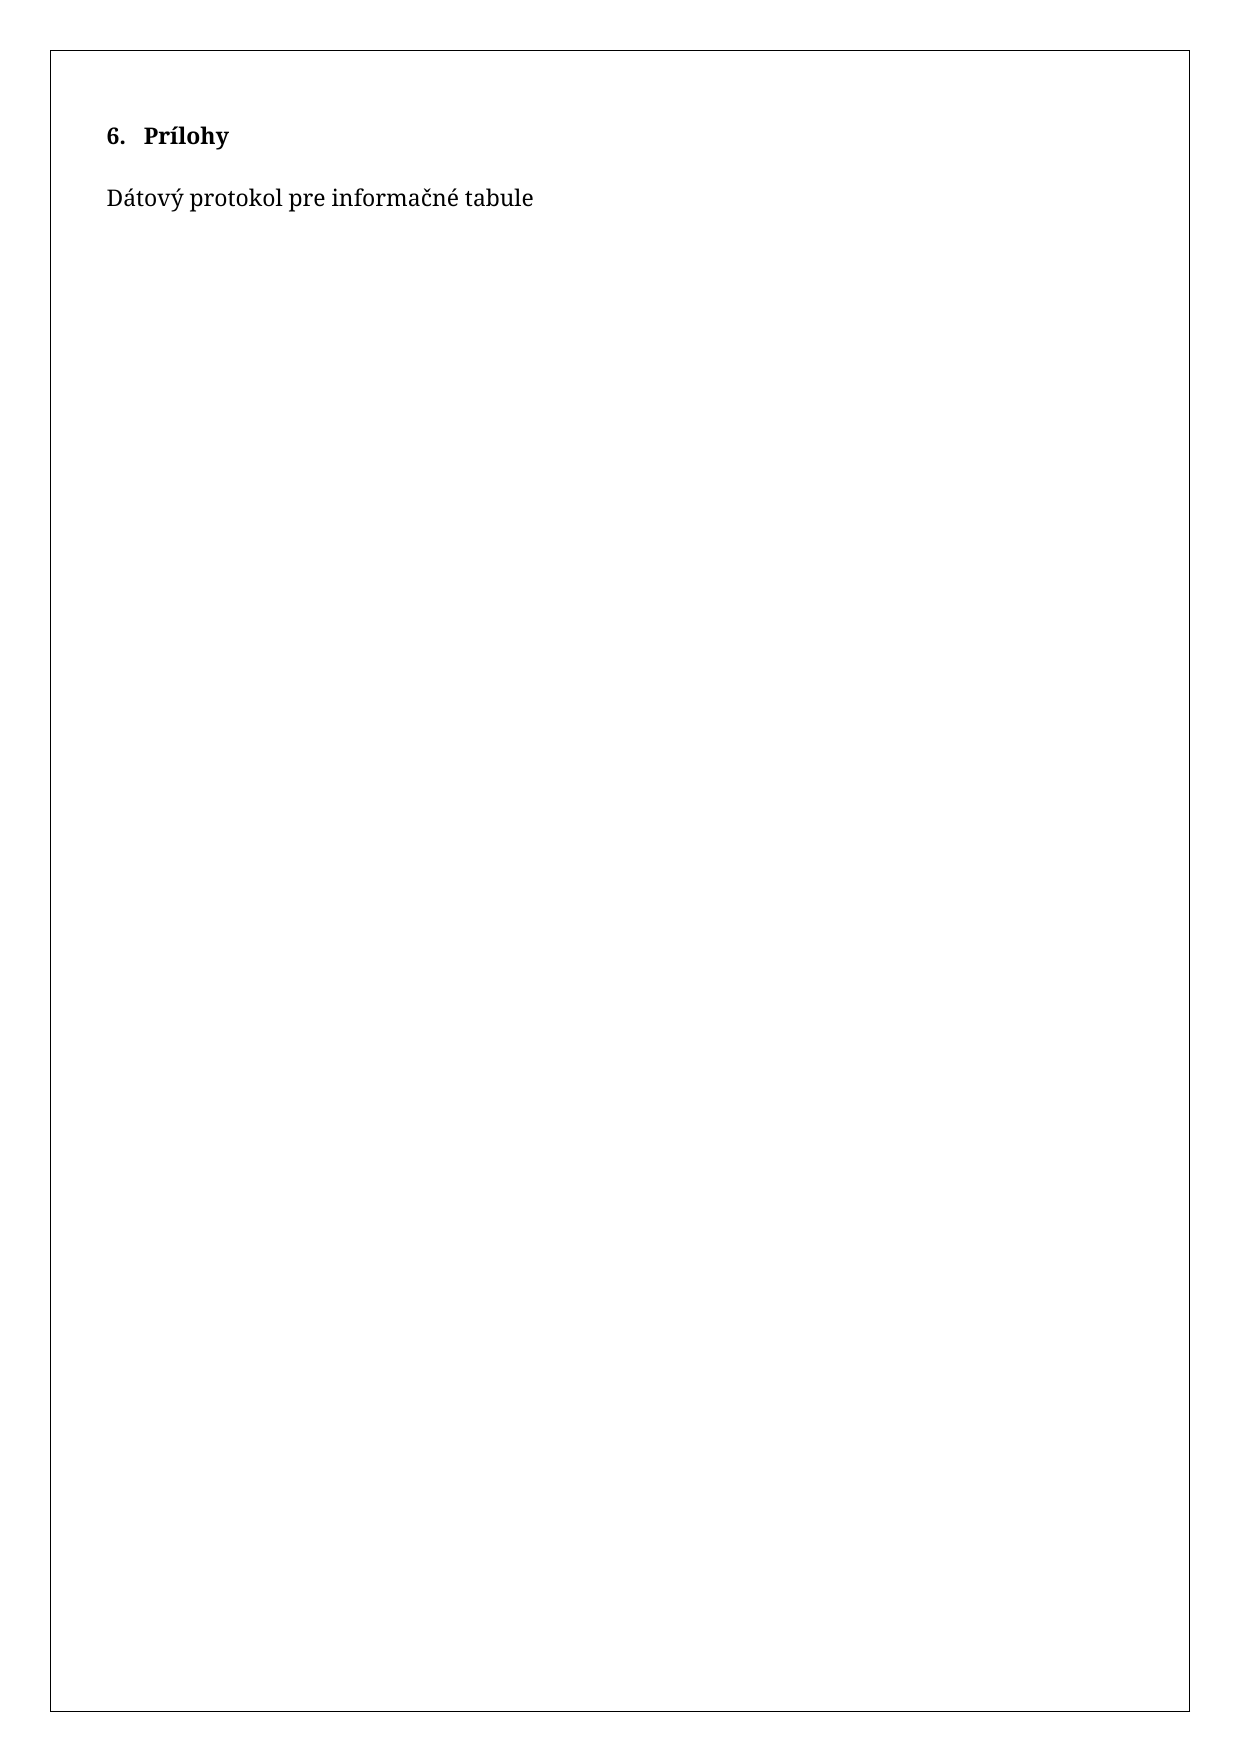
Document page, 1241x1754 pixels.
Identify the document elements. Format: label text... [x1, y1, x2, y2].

text Dátový protokol pre informačné tabule [106, 182, 1108, 214]
list Prílohy [106, 120, 1108, 151]
